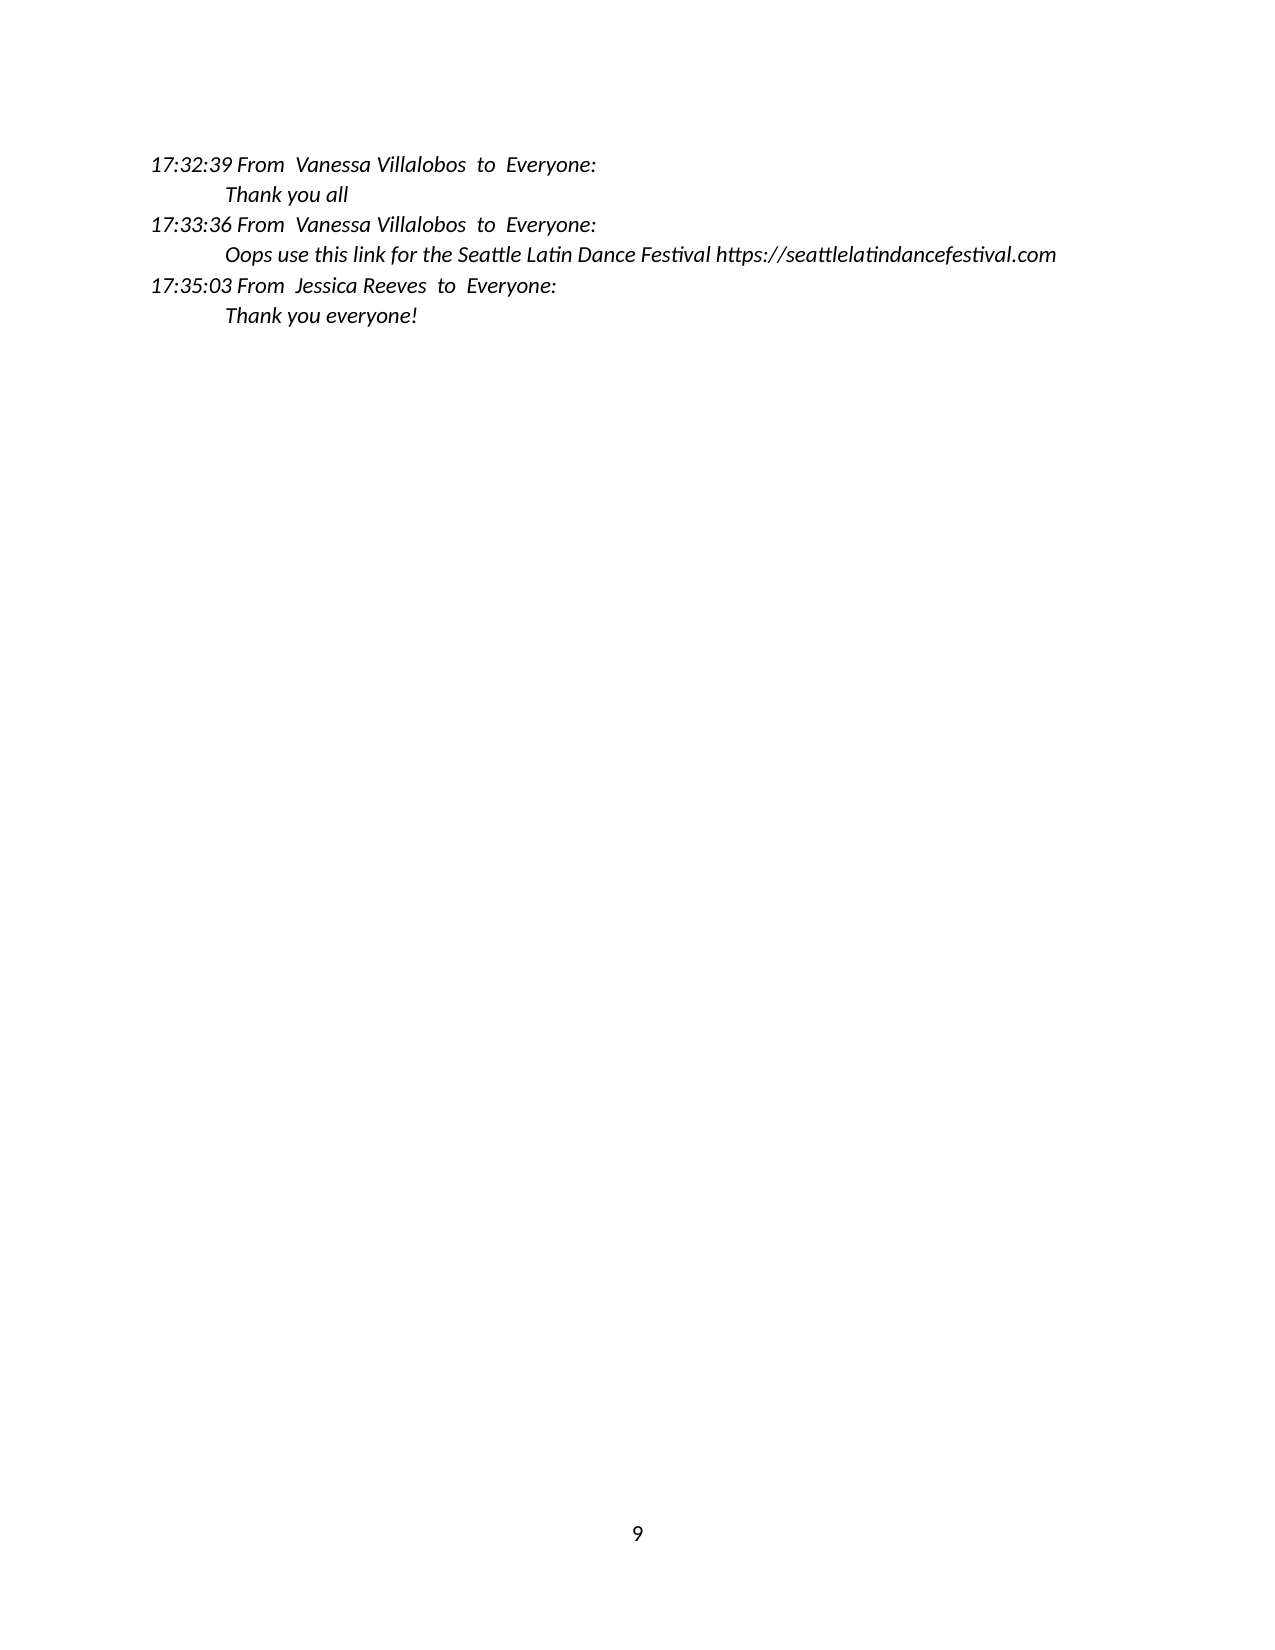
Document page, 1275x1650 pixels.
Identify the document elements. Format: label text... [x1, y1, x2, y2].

text Thank you all [150, 180, 1125, 208]
text 17:35:03 From Jessica Reeves to Everyone: [150, 271, 1125, 299]
text Thank you everyone! [150, 301, 1125, 329]
text 17:33:36 From Vanessa Villalobos to Everyone: [150, 210, 1125, 238]
text 17:32:39 From Vanessa Villalobos to Everyone: [150, 150, 1125, 178]
text Oops use this link for the Seattle Latin Dance Festival https://seattlelatindancefestival.com [150, 241, 1125, 269]
